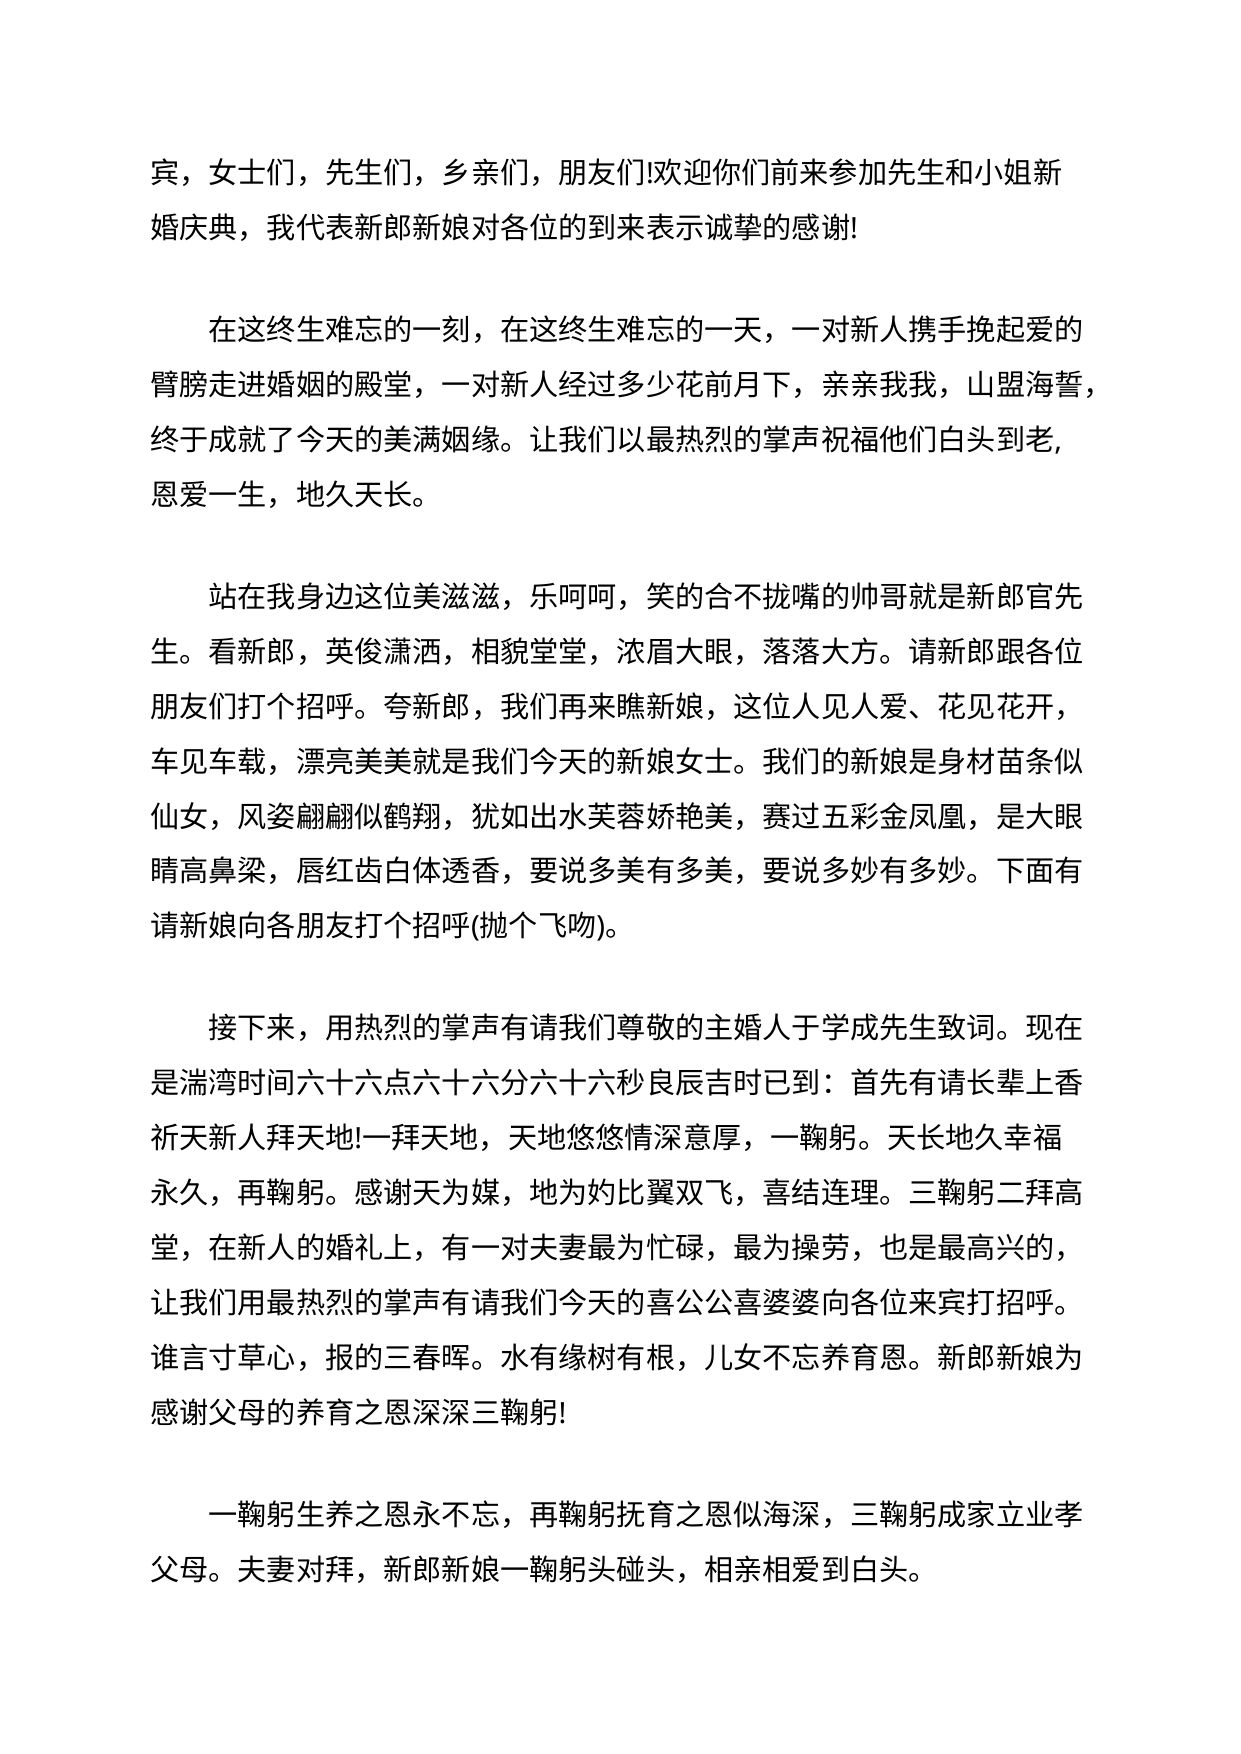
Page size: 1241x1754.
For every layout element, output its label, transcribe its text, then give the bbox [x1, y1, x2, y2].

text 一鞠躬生养之恩永不忘，再鞠躬抚育之恩似海深，三鞠躬成家立业孝父母。夫妻对拜，新郎新娘一鞠躬头碰头，相亲相爱到白头。 [150, 1491, 1090, 1588]
text 站在我身边这位美滋滋，乐呵呵，笑的合不拢嘴的帅哥就是新郎官先生。看新郎，英俊潇洒，相貌堂堂，浓眉大眼，落落大方。请新郎跟各位朋友们打个招呼。夸新郎，我们再来瞧新娘，这位人见人爱、花见花开，车见车载，漂亮美美就是我们今天的新娘女士。我们的新娘是身材苗条似仙女，风姿翩翩似鹤翔，犹如出水芙蓉娇艳美，赛过五彩金凤凰，是大眼睛高鼻梁，唇红齿白体透香，要说多美有多美，要说多妙有多妙。下面有请新娘向各朋友打个招呼(抛个飞吻)。 [150, 573, 1090, 945]
text 在这终生难忘的一刻，在这终生难忘的一天，一对新人携手挽起爱的臂膀走进婚姻的殿堂，一对新人经过多少花前月下，亲亲我我，山盟海誓，终于成就了今天的美满姻缘。让我们以最热烈的掌声祝福他们白头到老,恩爱一生，地久天长。 [150, 307, 1090, 514]
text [150, 150, 1090, 247]
text 接下来，用热烈的掌声有请我们尊敬的主婚人于学成先生致词。现在是湍湾时间六十六点六十六分六十六秒良辰吉时已到：首先有请长辈上香祈天新人拜天地!一拜天地，天地悠悠情深意厚，一鞠躬。天长地久幸福永久，再鞠躬。感谢天为媒，地为妁比翼双飞，喜结连理。三鞠躬二拜高堂，在新人的婚礼上，有一对夫妻最为忙碌，最为操劳，也是最高兴的，让我们用最热烈的掌声有请我们今天的喜公公喜婆婆向各位来宾打招呼。谁言寸草心，报的三春晖。水有缘树有根，儿女不忘养育恩。新郎新娘为感谢父母的养育之恩深深三鞠躬! [150, 1005, 1090, 1432]
